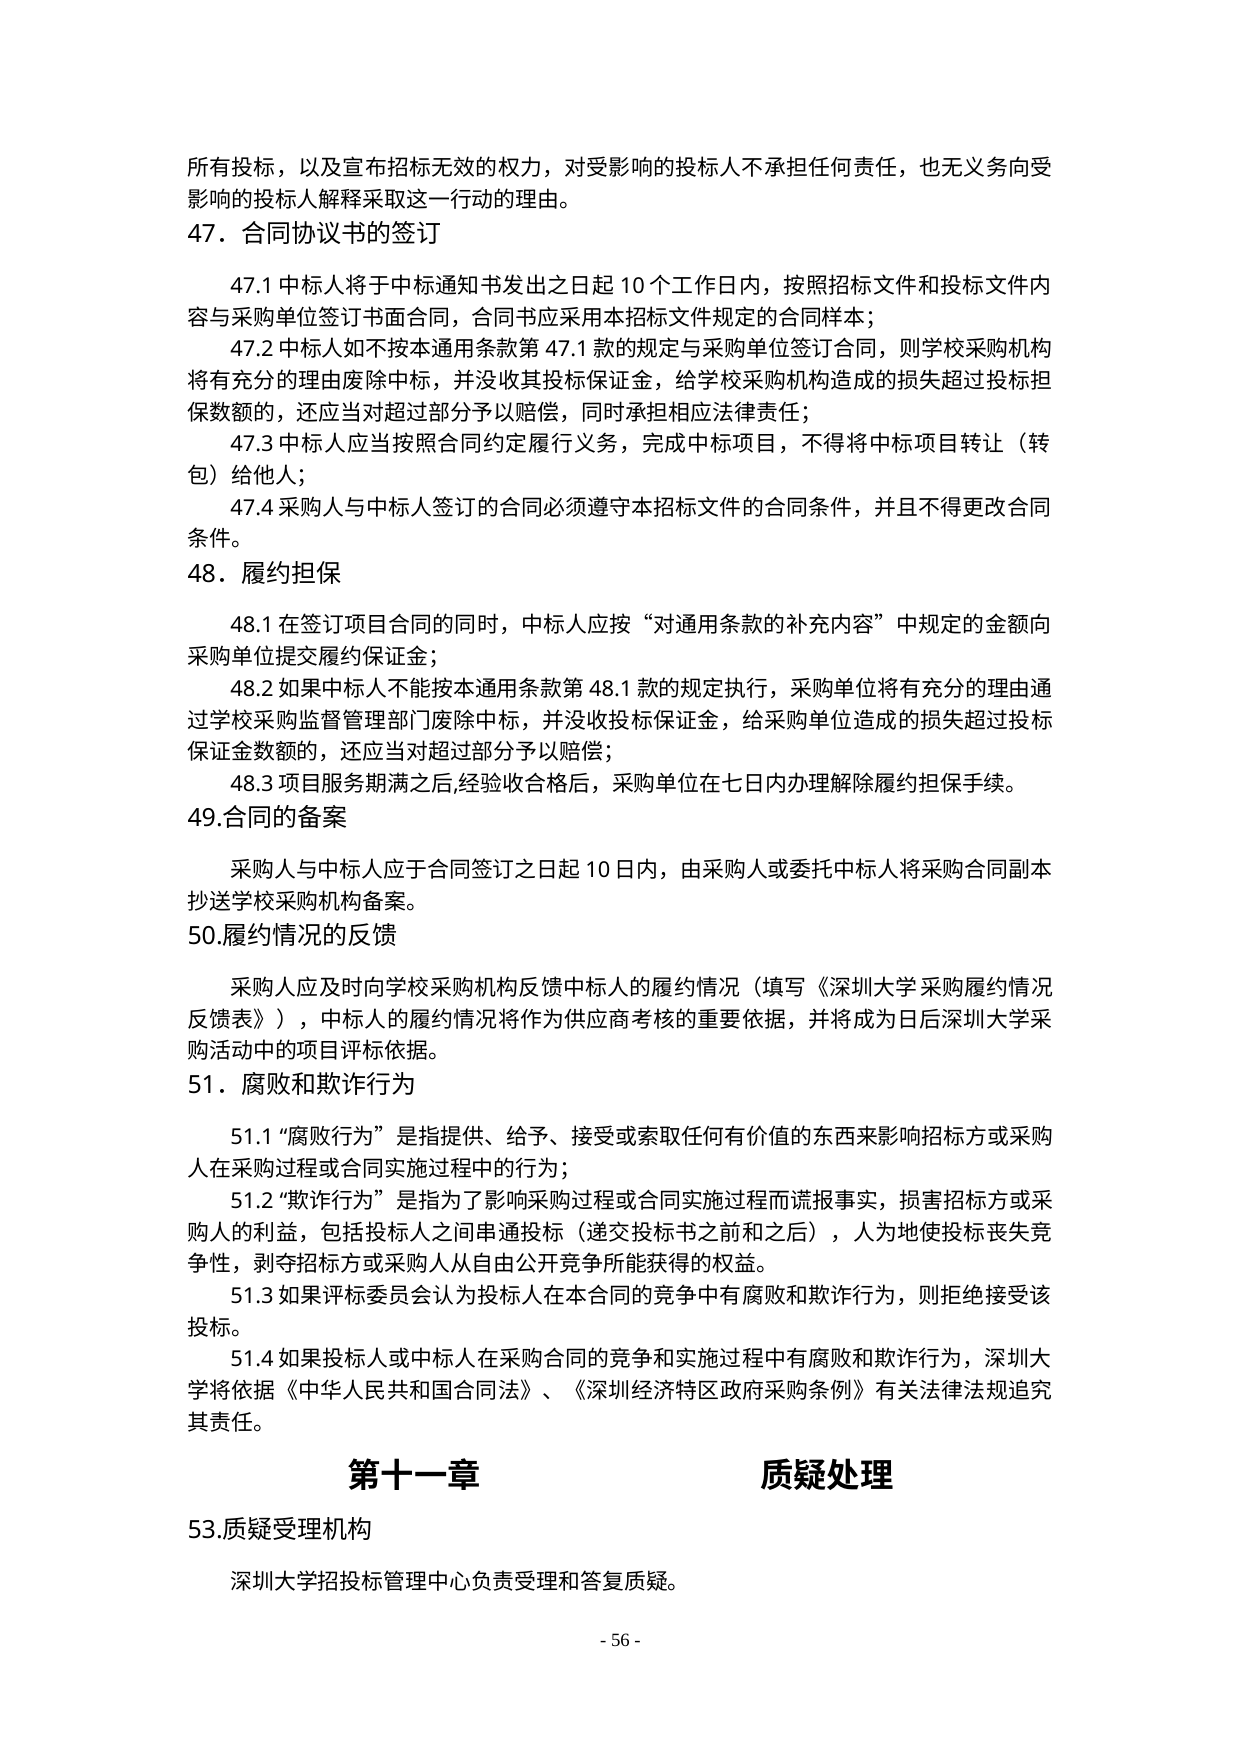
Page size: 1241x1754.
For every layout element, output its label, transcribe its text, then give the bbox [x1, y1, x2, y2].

text 48.3项目服务期满之后,经验收合格后，采购单位在七日内办理解除履约担保手续。 [187, 766, 1053, 798]
text 48．履约担保 [187, 553, 1053, 589]
text 51．腐败和欺诈行为 [187, 1065, 1053, 1101]
text 51.3如果评标委员会认为投标人在本合同的竞争中有腐败和欺诈行为，则拒绝接受该投标。 [187, 1278, 1053, 1341]
text 47.2中标人如不按本通用条款第47.1款的规定与采购单位签订合同，则学校采购机构将有充分的理由废除中标，并没收其投标保证金，给学校采购机构造成的损失超过投标担保数额的，还应当对超过部分予以赔偿，同时承担相应法律责任； [187, 331, 1053, 426]
text 51.2 “欺诈行为”是指为了影响采购过程或合同实施过程而谎报事实，损害招标方或采购人的利益，包括投标人之间串通投标（递交投标书之前和之后），人为地使投标丧失竞争性，剥夺招标方或采购人从自由公开竞争所能获得的权益。 [187, 1183, 1053, 1278]
text 51.4如果投标人或中标人在采购合同的竞争和实施过程中有腐败和欺诈行为，深圳大学将依据《中华人民共和国合同法》、《深圳经济特区政府采购条例》有关法律法规追究其责任。 [187, 1341, 1053, 1436]
text 51.1 “腐败行为”是指提供、给予、接受或索取任何有价值的东西来影响招标方或采购人在采购过程或合同实施过程中的行为； [187, 1119, 1053, 1183]
list 质疑处理 [187, 1449, 1053, 1497]
text 53.质疑受理机构 [187, 1510, 1053, 1546]
text 47.3中标人应当按照合同约定履行义务，完成中标项目，不得将中标项目转让（转包）给他人； [187, 426, 1053, 490]
text 48.1在签订项目合同的同时，中标人应按“对通用条款的补充内容”中规定的金额向采购单位提交履约保证金； [187, 607, 1053, 671]
text 50.履约情况的反馈 [187, 916, 1053, 952]
text 采购人与中标人应于合同签订之日起10日内，由采购人或委托中标人将采购合同副本抄送学校采购机构备案。 [187, 852, 1053, 916]
text 47.1中标人将于中标通知书发出之日起10个工作日内，按照招标文件和投标文件内容与采购单位签订书面合同，合同书应采用本招标文件规定的合同样本； [187, 268, 1053, 331]
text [187, 150, 1053, 213]
text 48.2如果中标人不能按本通用条款第48.1款的规定执行，采购单位将有充分的理由通过学校采购监督管理部门废除中标，并没收投标保证金，给采购单位造成的损失超过投标保证金数额的，还应当对超过部分予以赔偿； [187, 671, 1053, 766]
text 49.合同的备案 [187, 798, 1053, 834]
text 47．合同协议书的签订 [187, 213, 1053, 249]
text 采购人应及时向学校采购机构反馈中标人的履约情况（填写《深圳大学采购履约情况反馈表》），中标人的履约情况将作为供应商考核的重要依据，并将成为日后深圳大学采购活动中的项目评标依据。 [187, 970, 1053, 1065]
text 深圳大学招投标管理中心负责受理和答复质疑。 [187, 1564, 1053, 1596]
text 47.4采购人与中标人签订的合同必须遵守本招标文件的合同条件，并且不得更改合同条件。 [187, 490, 1053, 553]
